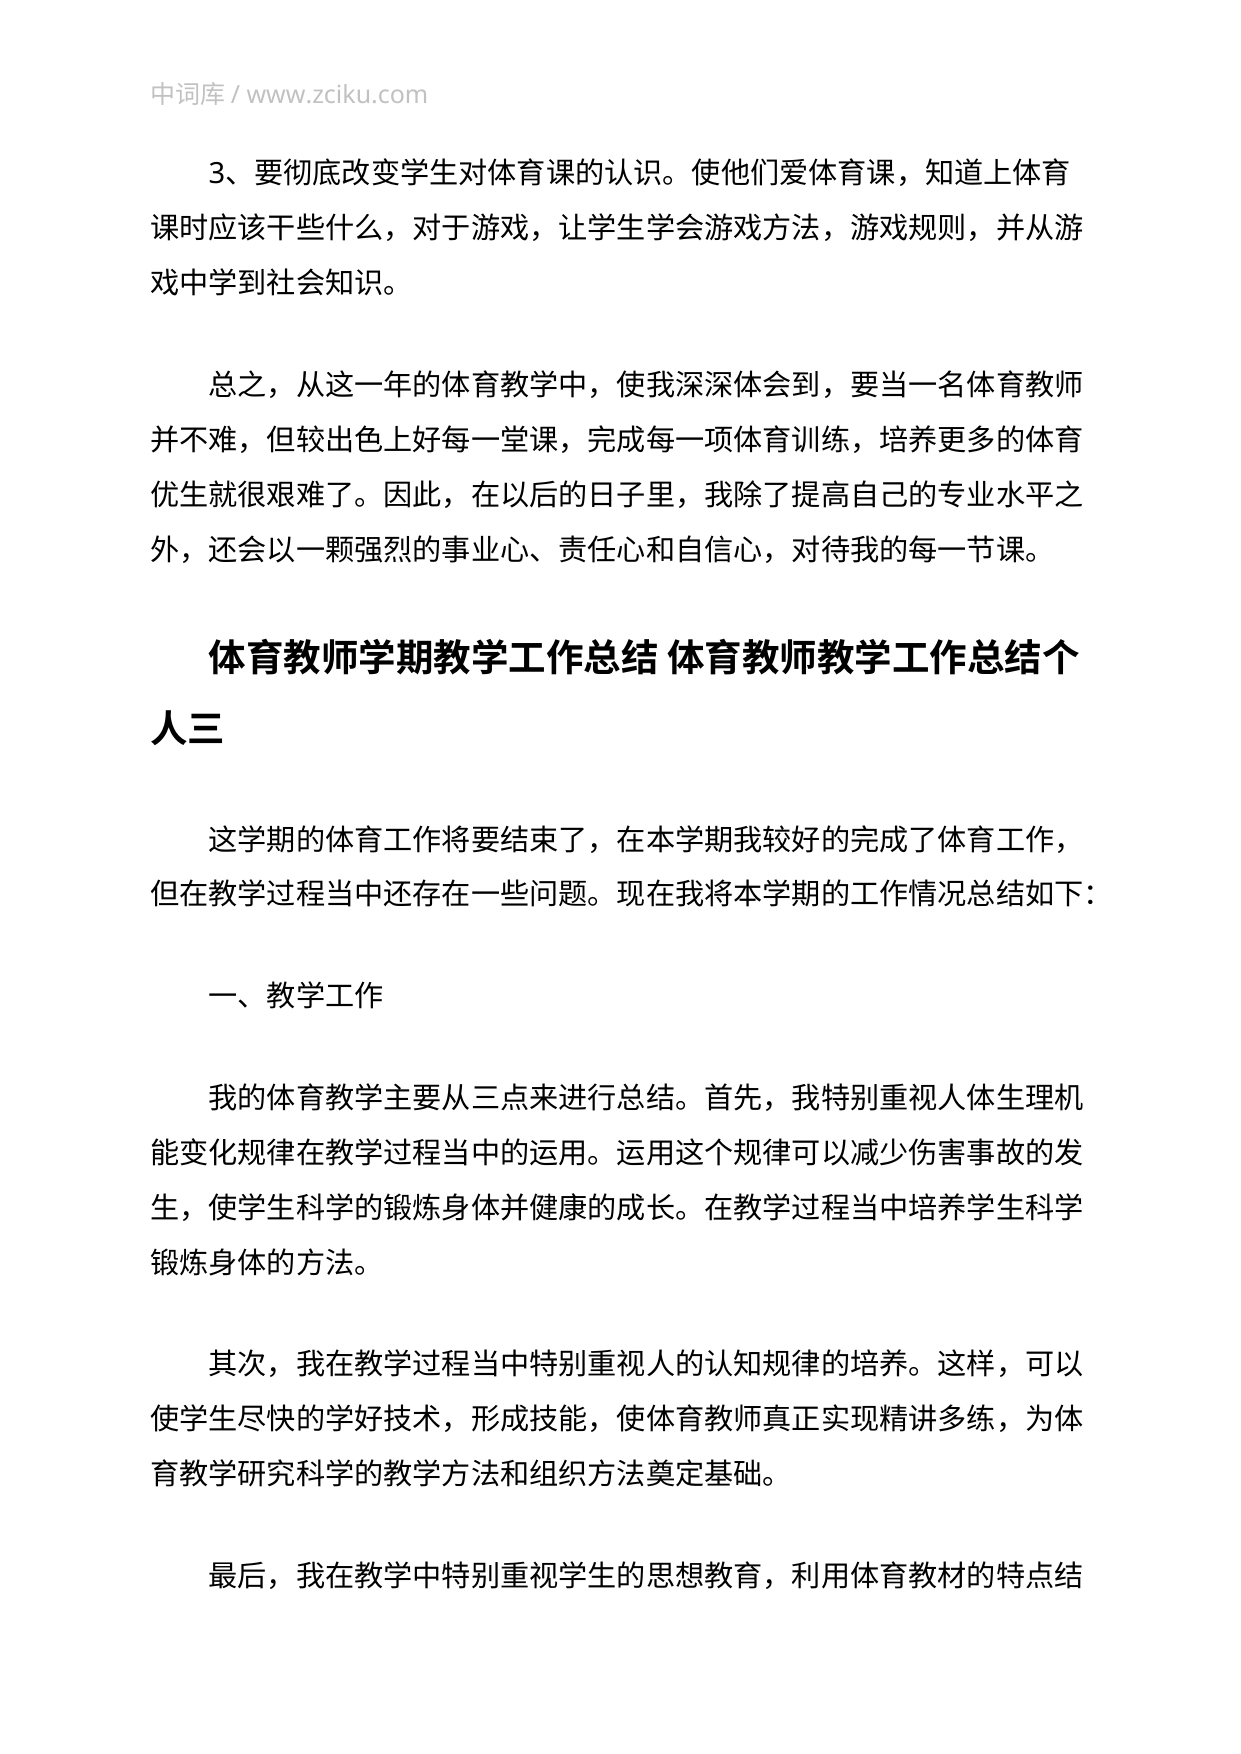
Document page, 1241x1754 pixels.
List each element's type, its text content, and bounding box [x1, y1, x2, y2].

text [150, 1552, 1090, 1595]
text 这学期的体育工作将要结束了，在本学期我较好的完成了体育工作，但在教学过程当中还存在一些问题。现在我将本学期的工作情况总结如下： [150, 816, 1090, 913]
text 3、要彻底改变学生对体育课的认识。使他们爱体育课，知道上体育课时应该干些什么，对于游戏，让学生学会游戏方法，游戏规则，并从游戏中学到社会知识。 [150, 150, 1090, 302]
text 我的体育教学主要从三点来进行总结。首先，我特别重视人体生理机能变化规律在教学过程当中的运用。运用这个规律可以减少伤害事故的发生，使学生科学的锻炼身体并健康的成长。在教学过程当中培养学生科学锻炼身体的方法。 [150, 1074, 1090, 1281]
text 一、教学工作 [150, 973, 1090, 1015]
text 其次，我在教学过程当中特别重视人的认知规律的培养。这样，可以使学生尽快的学好技术，形成技能，使体育教师真正实现精讲多练，为体育教学研究科学的教学方法和组织方法奠定基础。 [150, 1341, 1090, 1493]
text 体育教师学期教学工作总结 体育教师教学工作总结个人三 [150, 628, 1090, 753]
text 总之，从这一年的体育教学中，使我深深体会到，要当一名体育教师并不难，但较出色上好每一堂课，完成每一项体育训练，培养更多的体育优生就很艰难了。因此，在以后的日子里，我除了提高自己的专业水平之外，还会以一颗强烈的事业心、责任心和自信心，对待我的每一节课。 [150, 362, 1090, 569]
